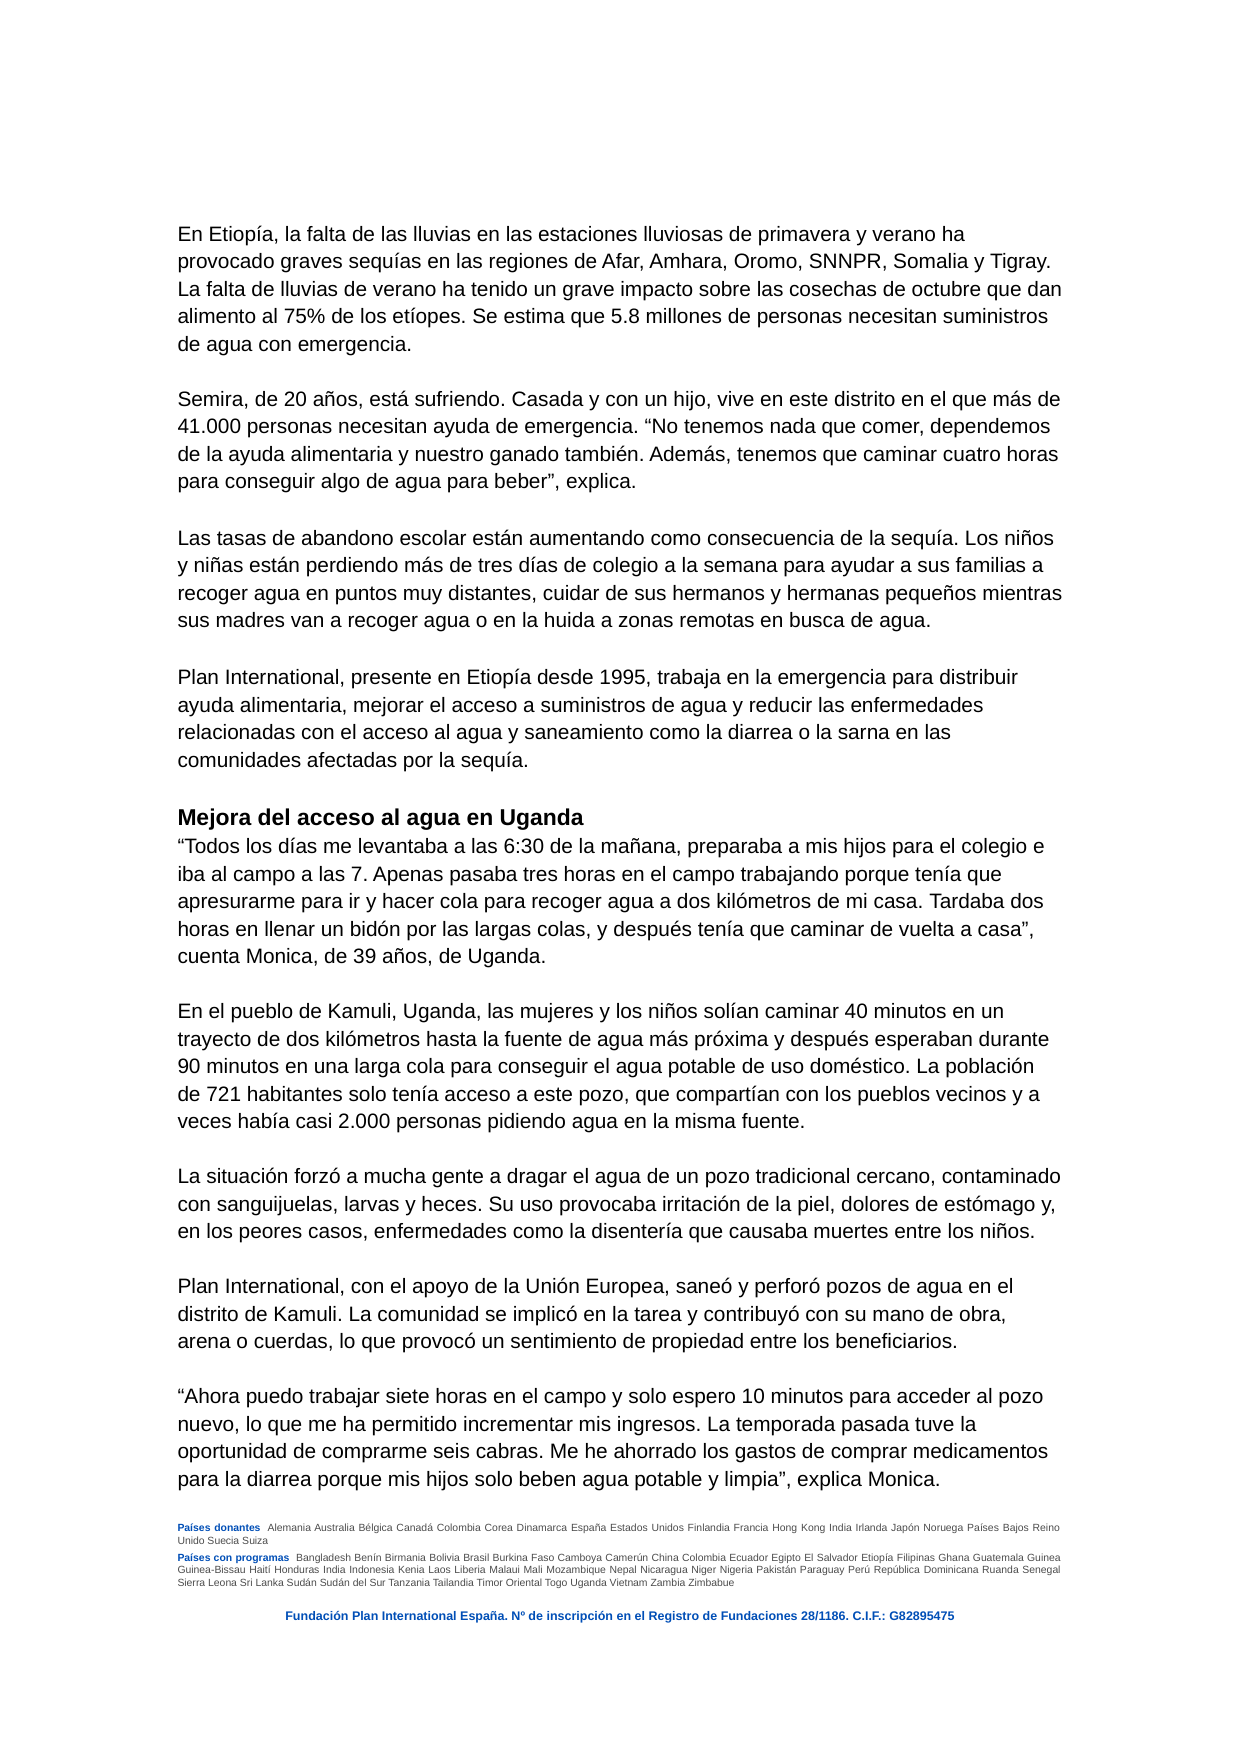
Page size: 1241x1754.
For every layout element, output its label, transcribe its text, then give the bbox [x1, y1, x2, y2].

text Plan International, con el apoyo de la Unión Europea, saneó y perforó pozos de agua en el distrito de Kamuli. La comunidad se implicó en la tarea y contribuyó con su mano de obra, arena o cuerdas, lo que provocó un sentimiento de propiedad entre los beneficiarios. [177, 1274, 1063, 1353]
text Semira, de 20 años, está sufriendo. Casada y con un hijo, vive en este distrito en el que más de 41.000 personas necesitan ayuda de emergencia. “No tenemos nada que comer, dependemos de la ayuda alimentaria y nuestro ganado también. Además, tenemos que caminar cuatro horas para conseguir algo de agua para beber”, explica. [177, 387, 1063, 493]
text “Ahora puedo trabajar siete horas en el campo y solo espero 10 minutos para acceder al pozo nuevo, lo que me ha permitido incrementar mis ingresos. La temporada pasada tuve la oportunidad de comprarme seis cabras. Me he ahorrado los gastos de comprar medicamentos para la diarrea porque mis hijos solo beben agua potable y limpia”, explica Monica. [177, 1384, 1063, 1491]
text La situación forzó a mucha gente a dragar el agua de un pozo tradicional cercano, contaminado con sanguijuelas, larvas y heces. Su uso provocaba irritación de la piel, dolores de estómago y, en los peores casos, enfermedades como la disentería que causaba muertes entre los niños. [177, 1164, 1063, 1243]
text Mejora del acceso al agua en Uganda [177, 804, 1063, 830]
text “Todos los días me levantaba a las 6:30 de la mañana, preparaba a mis hijos para el colegio e iba al campo a las 7. Apenas pasaba tres horas en el campo trabajando porque tenía que apresurarme para ir y hacer cola para recoger agua a dos kilómetros de mi casa. Tardaba dos horas en llenar un bidón por las largas colas, y después tenía que caminar de vuelta a casa”, cuenta Monica, de 39 años, de Uganda. [177, 834, 1063, 968]
text En Etiopía, la falta de las lluvias en las estaciones lluviosas de primavera y verano ha provocado graves sequías en las regiones de Afar, Amhara, Oromo, SNNPR, Somalia y Tigray. La falta de lluvias de verano ha tenido un grave impacto sobre las cosechas de octubre que dan alimento al 75% de los etíopes. Se estima que 5.8 millones de personas necesitan suministros de agua con emergencia. [177, 222, 1063, 356]
text Plan International, presente en Etiopía desde 1995, trabaja en la emergencia para distribuir ayuda alimentaria, mejorar el acceso a suministros de agua y reducir las enfermedades relacionadas con el acceso al agua y saneamiento como la diarrea o la sarna en las comunidades afectadas por la sequía. [177, 665, 1063, 771]
text En el pueblo de Kamuli, Uganda, las mujeres y los niños solían caminar 40 minutos en un trayecto de dos kilómetros hasta la fuente de agua más próxima y después esperaban durante 90 minutos en una larga cola para conseguir el agua potable de uso doméstico. La población de 721 habitantes solo tenía acceso a este pozo, que compartían con los pueblos vecinos y a veces había casi 2.000 personas pidiendo agua en la misma fuente. [177, 999, 1063, 1133]
text Las tasas de abandono escolar están aumentando como consecuencia de la sequía. Los niños y niñas están perdiendo más de tres días de colegio a la semana para ayudar a sus familias a recoger agua en puntos muy distantes, cuidar de sus hermanos y hermanas pequeños mientras sus madres van a recoger agua o en la huida a zonas remotas en busca de agua. [177, 526, 1063, 632]
